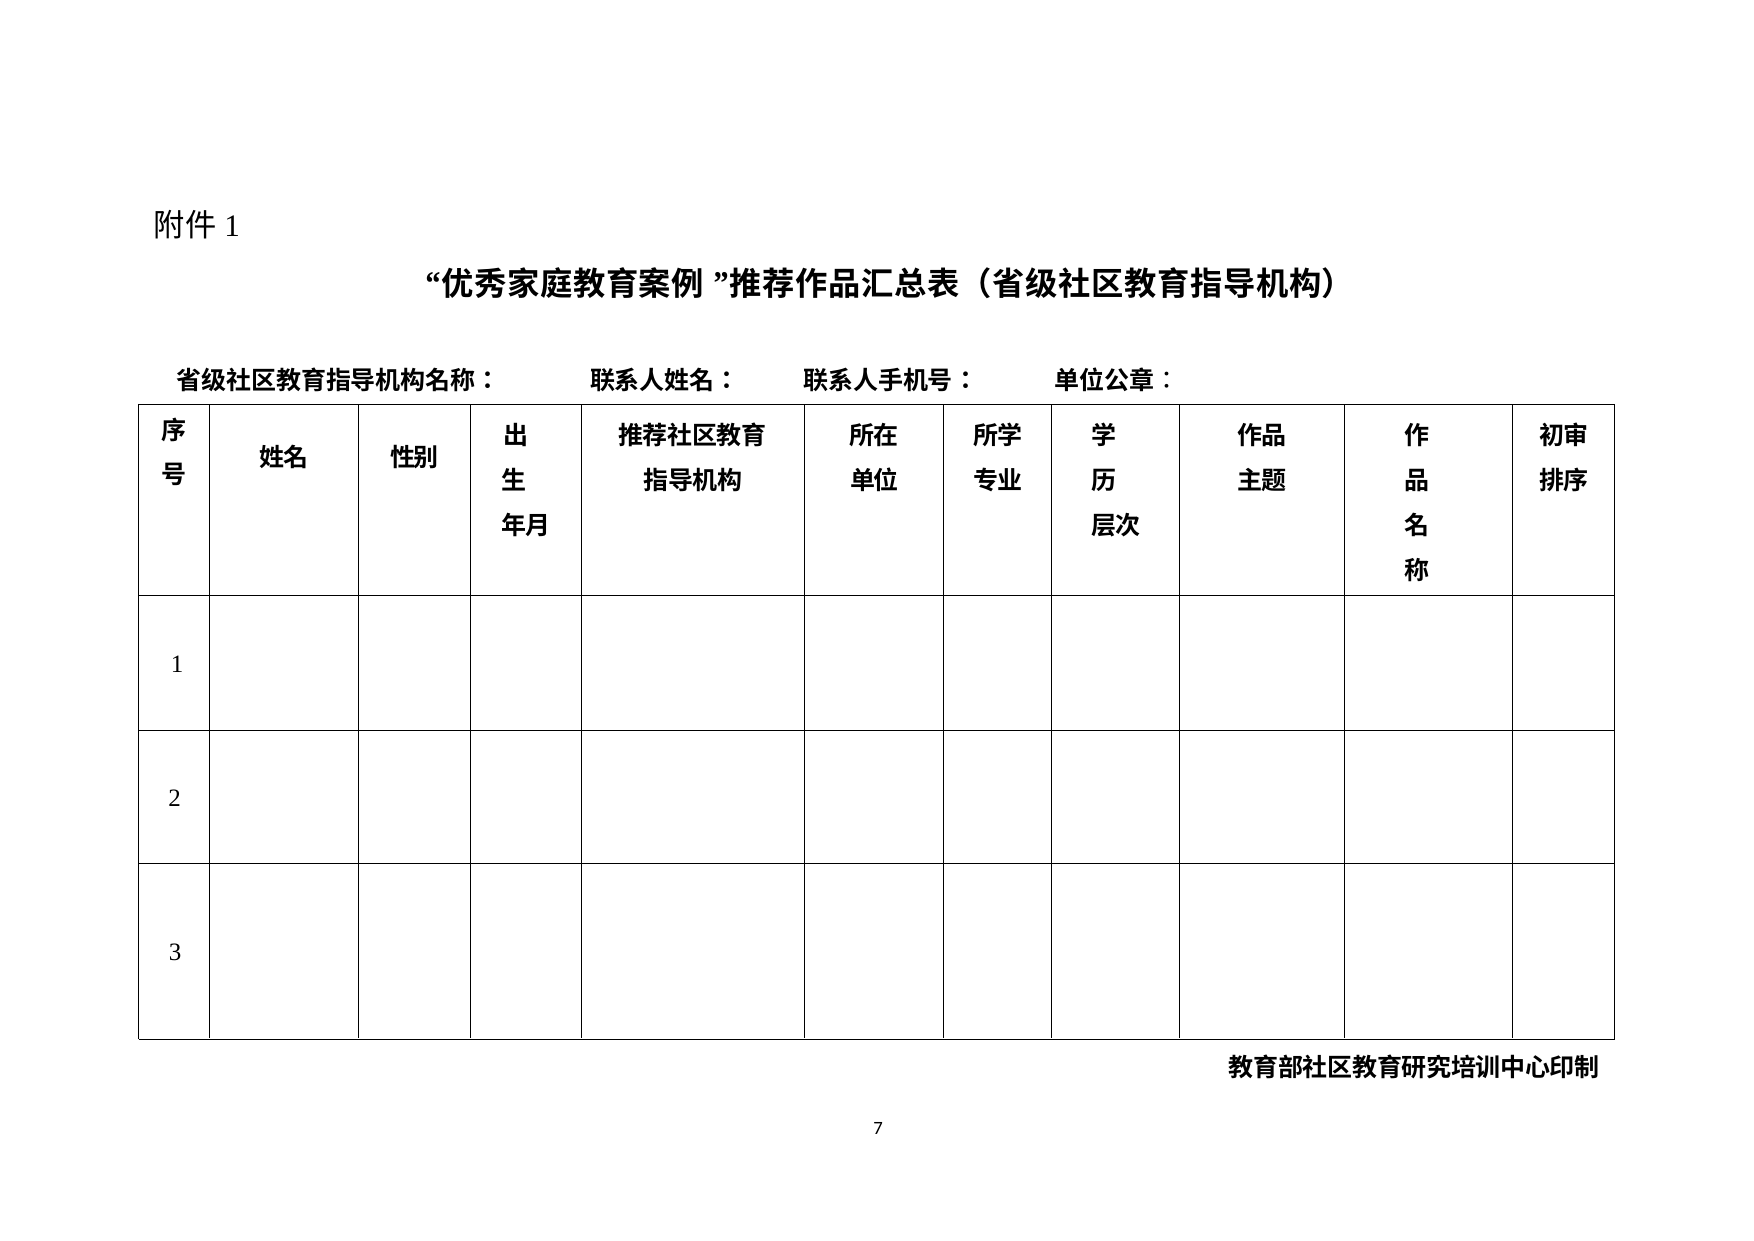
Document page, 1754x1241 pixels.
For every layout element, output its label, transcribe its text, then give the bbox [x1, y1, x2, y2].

table_cell 2 [139, 731, 209, 862]
table_header 学历 层次 [1052, 405, 1179, 595]
table_cell [210, 596, 358, 730]
table_cell [944, 596, 1051, 730]
table_cell [582, 864, 804, 1038]
table_cell [359, 596, 470, 730]
table_cell 3 [139, 864, 209, 1038]
table_cell [944, 864, 1051, 1038]
table_cell [359, 731, 470, 862]
table_header 性别 [359, 405, 470, 595]
table_cell [582, 596, 804, 730]
table_cell [1345, 864, 1512, 1038]
text 省级社区教育指导机构名称： 联系人姓名： 联系人手机号： 单位公章： [176, 365, 1615, 396]
table_cell [944, 731, 1051, 862]
table_cell [210, 864, 358, 1038]
table_header 作品 名称 [1345, 405, 1512, 595]
text “优秀家庭教育案例 ”推荐作品汇总表（省级社区教育指导机构） [425, 262, 1615, 304]
table_cell [805, 731, 943, 862]
table_header 序 号 [139, 405, 209, 595]
table_header 所在 单位 [805, 405, 943, 595]
table_cell [805, 596, 943, 730]
table_cell [359, 864, 470, 1038]
table_header 姓名 [210, 405, 358, 595]
table_cell [1513, 864, 1614, 1038]
table_cell [210, 731, 358, 862]
table_header 推荐社区教育 指导机构 [582, 405, 804, 595]
table_cell [471, 731, 581, 862]
table_cell [1180, 596, 1344, 730]
table_header 出生 年月 [471, 405, 581, 595]
table_cell [1345, 731, 1512, 862]
table_header 所学 专业 [944, 405, 1051, 595]
table_cell [1052, 864, 1179, 1038]
table_cell [1180, 731, 1344, 862]
text 附件 1 [153, 206, 1615, 244]
table_cell 1 [139, 596, 209, 730]
table_cell [1345, 596, 1512, 730]
table_cell [1180, 864, 1344, 1038]
table_cell [1513, 596, 1614, 730]
table_cell [805, 864, 943, 1038]
table_cell [1513, 731, 1614, 862]
table_cell [1052, 731, 1179, 862]
table_header 初审 排序 [1513, 405, 1614, 595]
text 教育部社区教育研究培训中心印制 [1229, 1051, 1615, 1082]
table_header 作品 主题 [1180, 405, 1344, 595]
table_cell [582, 731, 804, 862]
table_cell [471, 864, 581, 1038]
table_cell [1052, 596, 1179, 730]
table_cell [471, 596, 581, 730]
